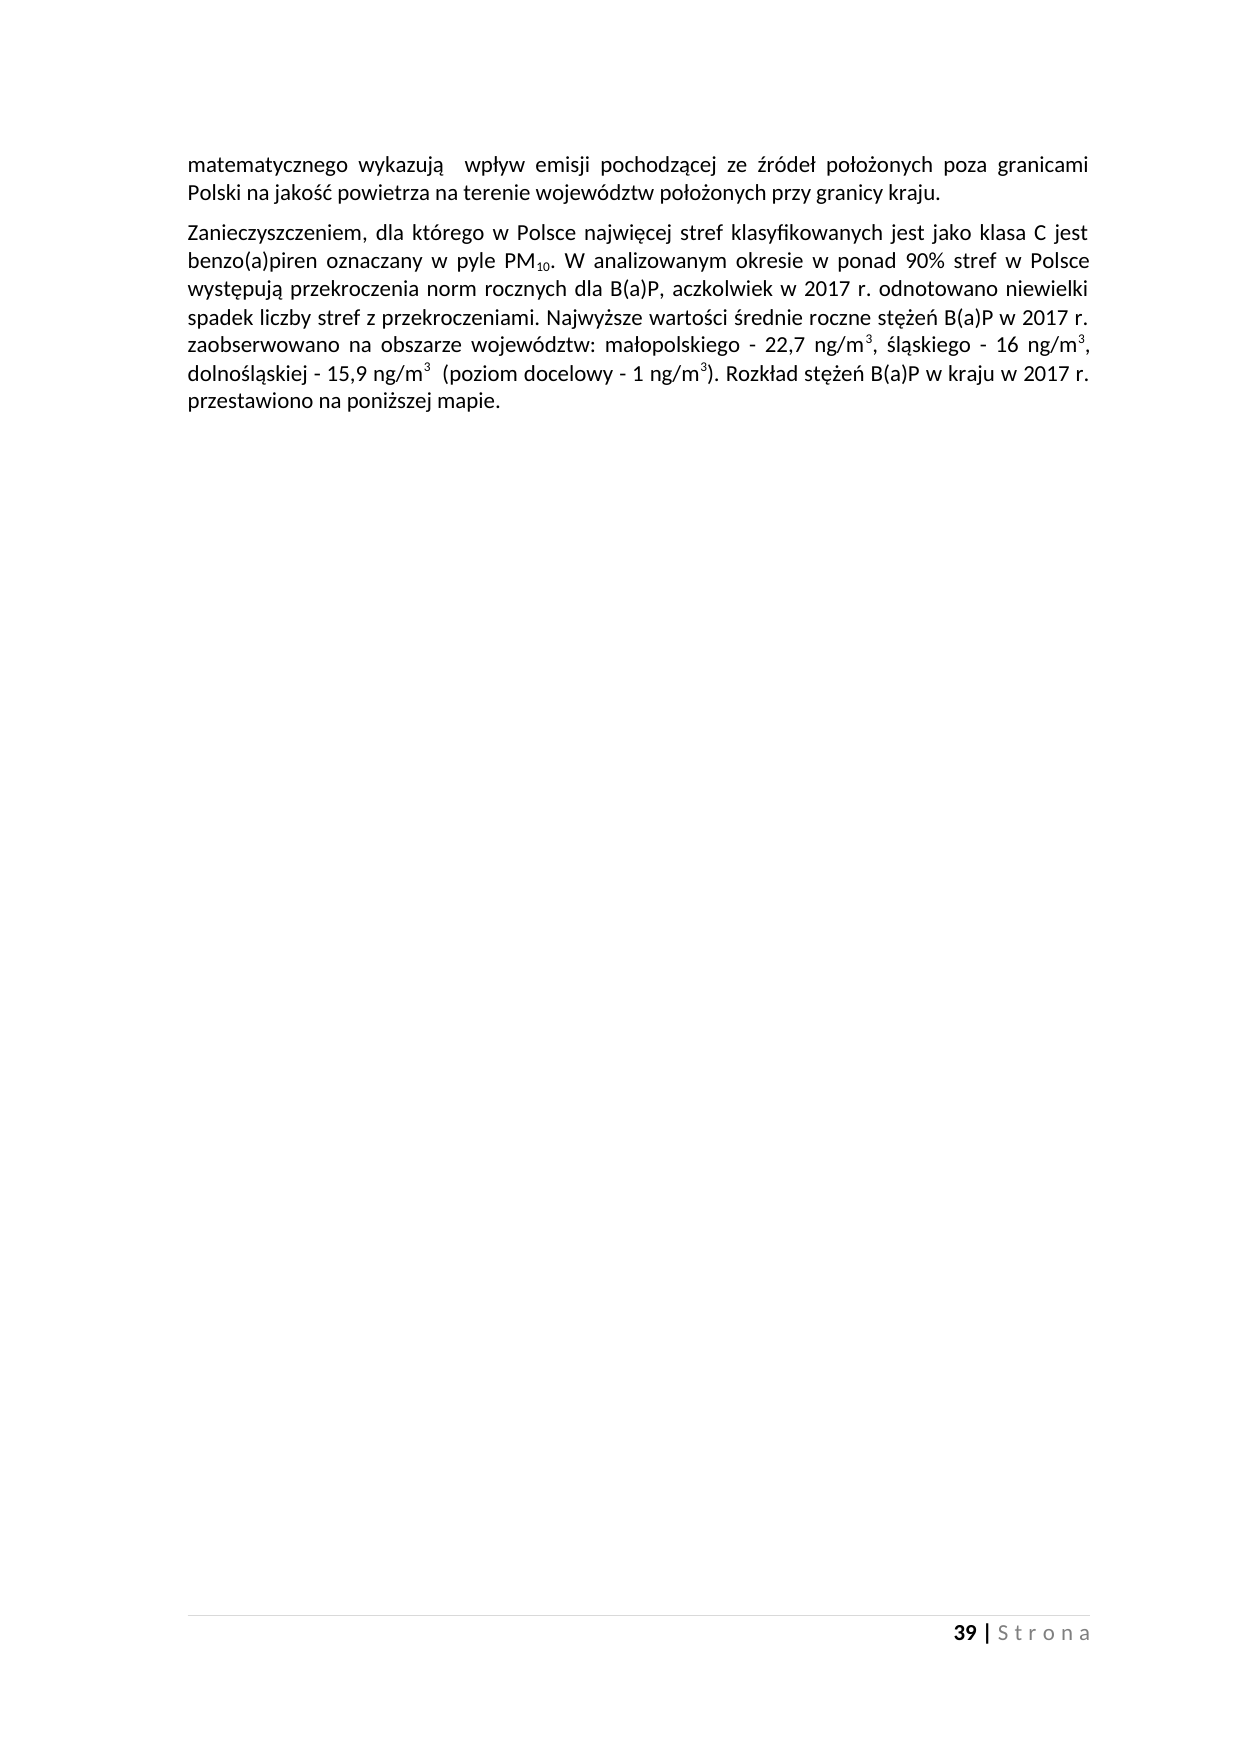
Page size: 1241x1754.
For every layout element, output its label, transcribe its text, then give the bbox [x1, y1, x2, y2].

text Zanieczyszczeniem, dla którego w Polsce najwięcej stref klasyfikowanych jest jako klasa C jest benzo(a)piren oznaczany w pyle PM10. W analizowanym okresie w ponad 90% stref w Polsce występują przekroczenia norm rocznych dla B(a)P, aczkolwiek w 2017 r. odnotowano niewielki spadek liczby stref z przekroczeniami. Najwyższe wartości średnie roczne stężeń B(a)P w 2017 r. zaobserwowano na obszarze województw: małopolskiego - 22,7 ng/m3, śląskiego - 16 ng/m3, dolnośląskiej - 15,9 ng/m3 (poziom docelowy - 1 ng/m3). Rozkład stężeń B(a)P w kraju w 2017 r. przestawiono na poniższej mapie. [187, 218, 1090, 415]
